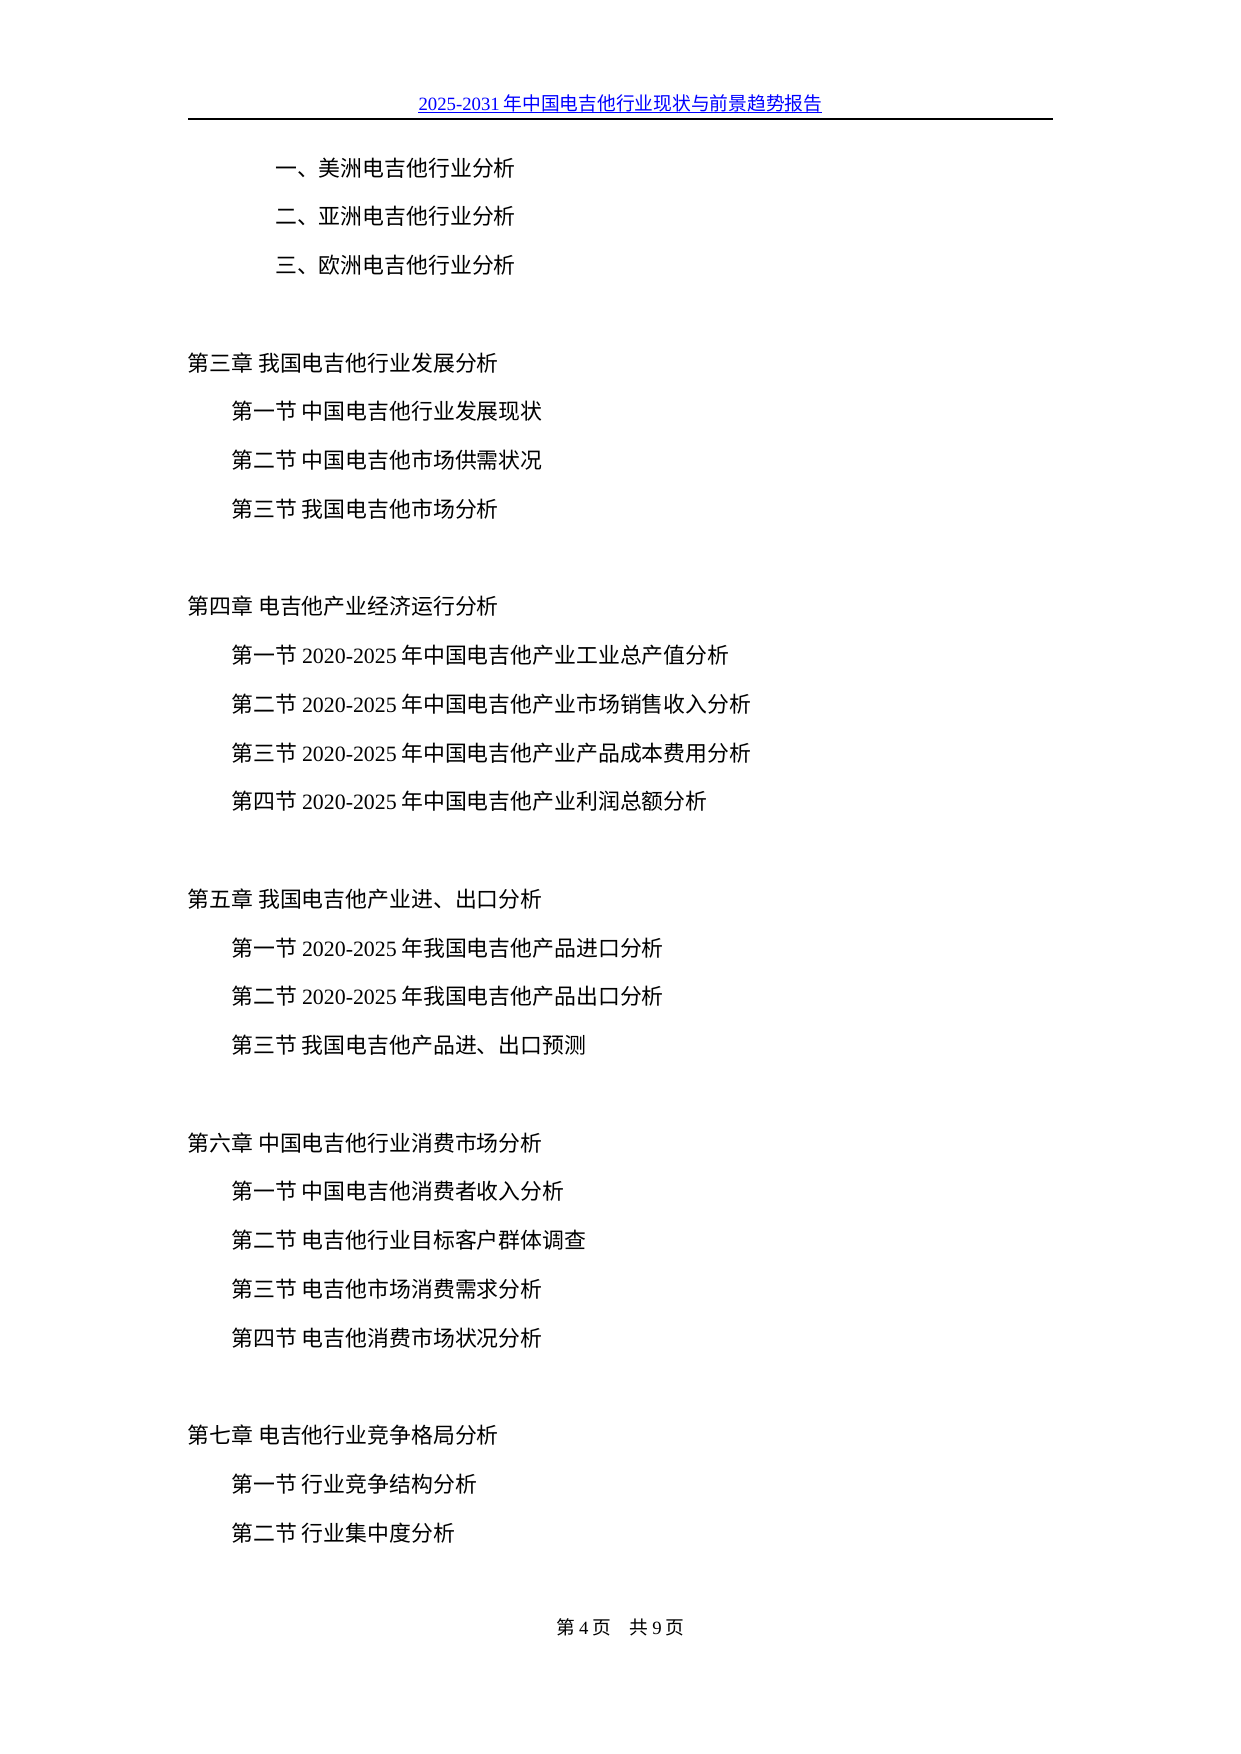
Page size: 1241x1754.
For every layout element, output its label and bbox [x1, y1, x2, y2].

text [187, 150, 1053, 1548]
